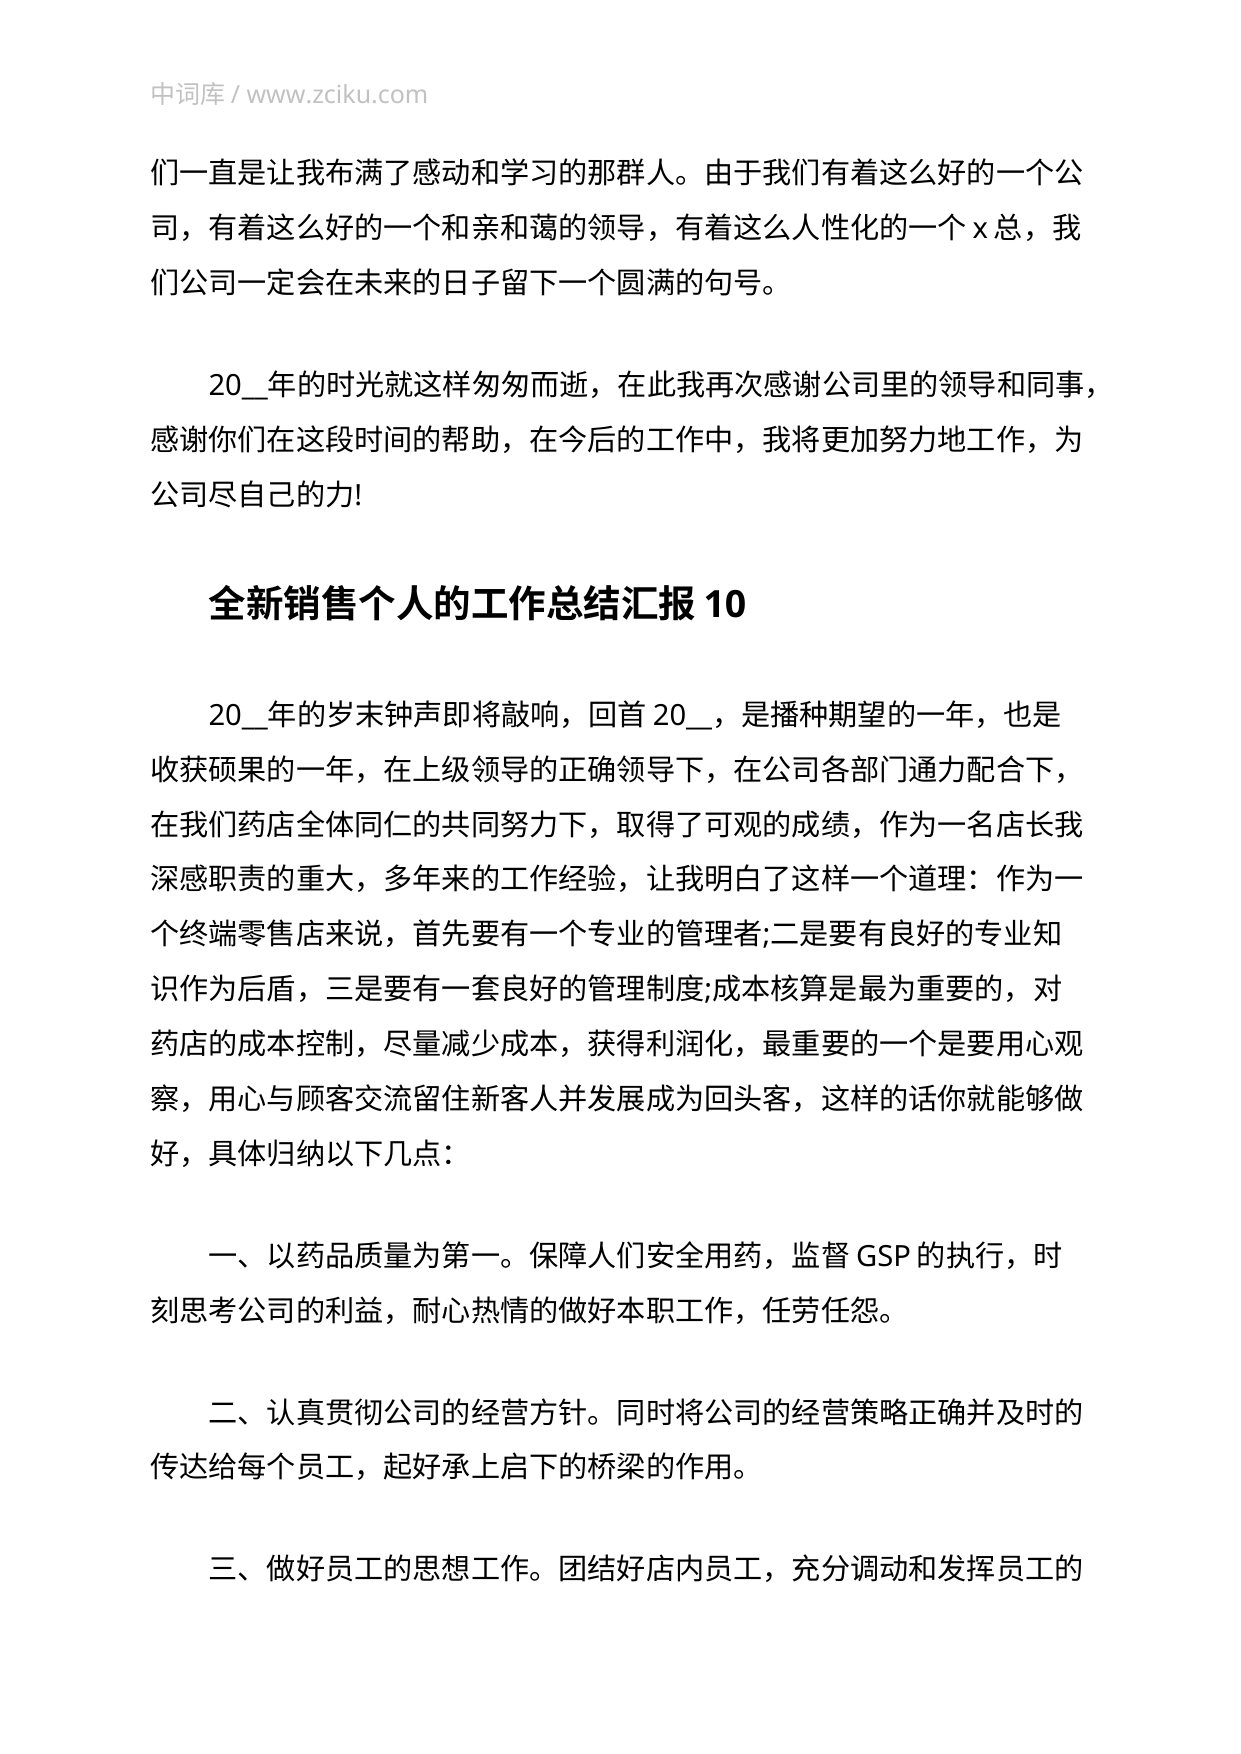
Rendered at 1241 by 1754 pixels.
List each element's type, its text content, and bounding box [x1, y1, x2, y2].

text 20__年的时光就这样匆匆而逝，在此我再次感谢公司里的领导和同事，感谢你们在这段时间的帮助，在今后的工作中，我将更加努力地工作，为公司尽自己的力! [150, 362, 1090, 514]
text 全新销售个人的工作总结汇报10 [150, 573, 1090, 628]
text 20__年的岁末钟声即将敲响，回首20__，是播种期望的一年，也是收获硕果的一年，在上级领导的正确领导下，在公司各部门通力配合下，在我们药店全体同仁的共同努力下，取得了可观的成绩，作为一名店长我深感职责的重大，多年来的工作经验，让我明白了这样一个道理：作为一个终端零售店来说，首先要有一个专业的管理者;二是要有良好的专业知识作为后盾，三是要有一套良好的管理制度;成本核算是最为重要的，对药店的成本控制，尽量减少成本，获得利润化，最重要的一个是要用心观察，用心与顾客交流留住新客人并发展成为回头客，这样的话你就能够做好，具体归纳以下几点： [150, 691, 1090, 1173]
text 一、以药品质量为第一。保障人们安全用药，监督GSP的执行，时刻思考公司的利益，耐心热情的做好本职工作，任劳任怨。 [150, 1232, 1090, 1330]
text 二、认真贯彻公司的经营方针。同时将公司的经营策略正确并及时的传达给每个员工，起好承上启下的桥梁的作用。 [150, 1389, 1090, 1486]
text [150, 150, 1090, 302]
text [150, 1546, 1090, 1588]
